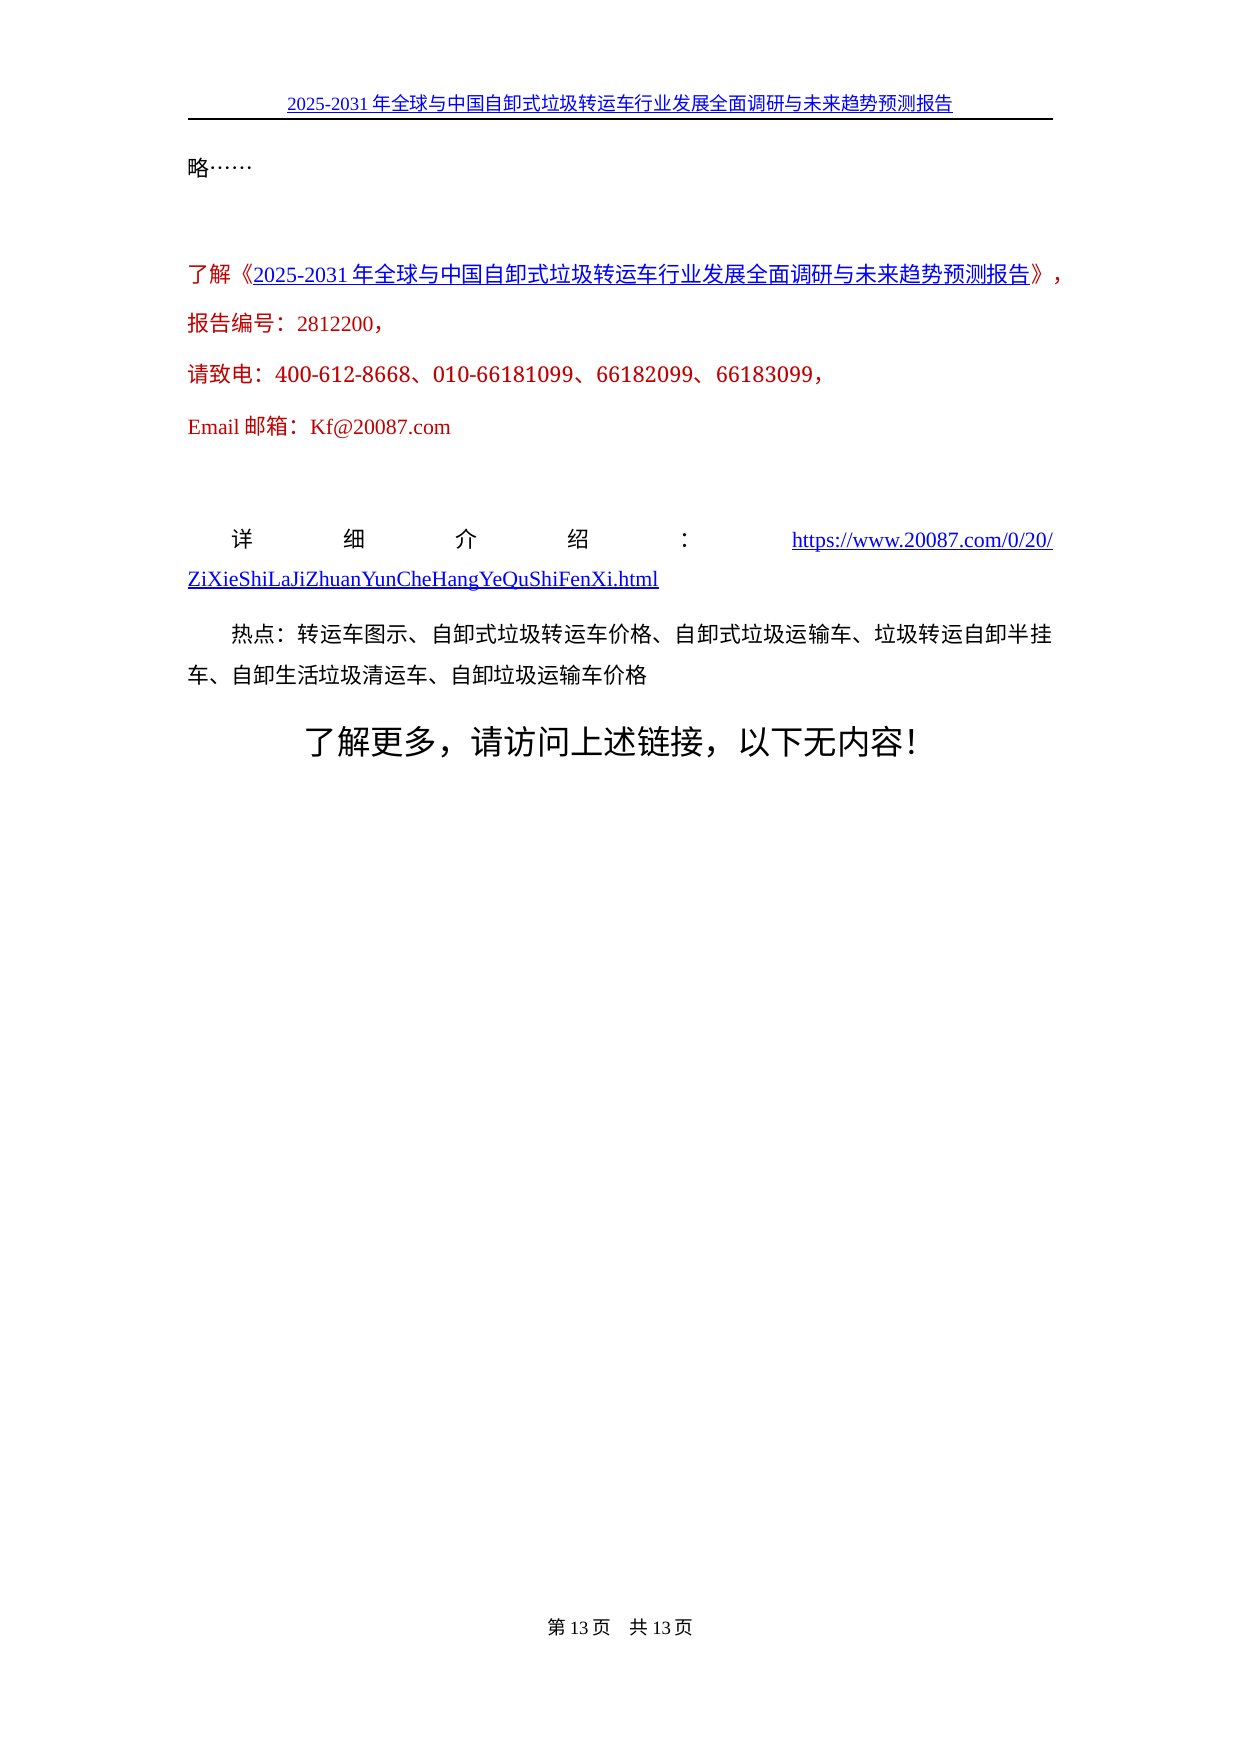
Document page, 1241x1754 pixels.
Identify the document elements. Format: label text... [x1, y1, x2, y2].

text Email邮箱：Kf@20087.com [187, 408, 1053, 441]
text 请致电：400-612-8668、010-66181099、66182099、66183099， [187, 357, 1053, 389]
title 了解更多，请访问上述链接，以下无内容！ [187, 708, 1053, 773]
text 详细介绍：https://www.20087.com/0/20/ZiXieShiLaJiZhuanYunCheHangYeQuShiFenXi.html [187, 521, 1053, 594]
text 热点：转运车图示、自卸式垃圾转运车价格、自卸式垃圾运输车、垃圾转运自卸半挂车、自卸生活垃圾清运车、自卸垃圾运输车价格 [187, 617, 1053, 690]
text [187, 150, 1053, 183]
text 了解《2025-2031年全球与中国自卸式垃圾转运车行业发展全面调研与未来趋势预测报告》，报告编号：2812200， [187, 257, 1053, 338]
